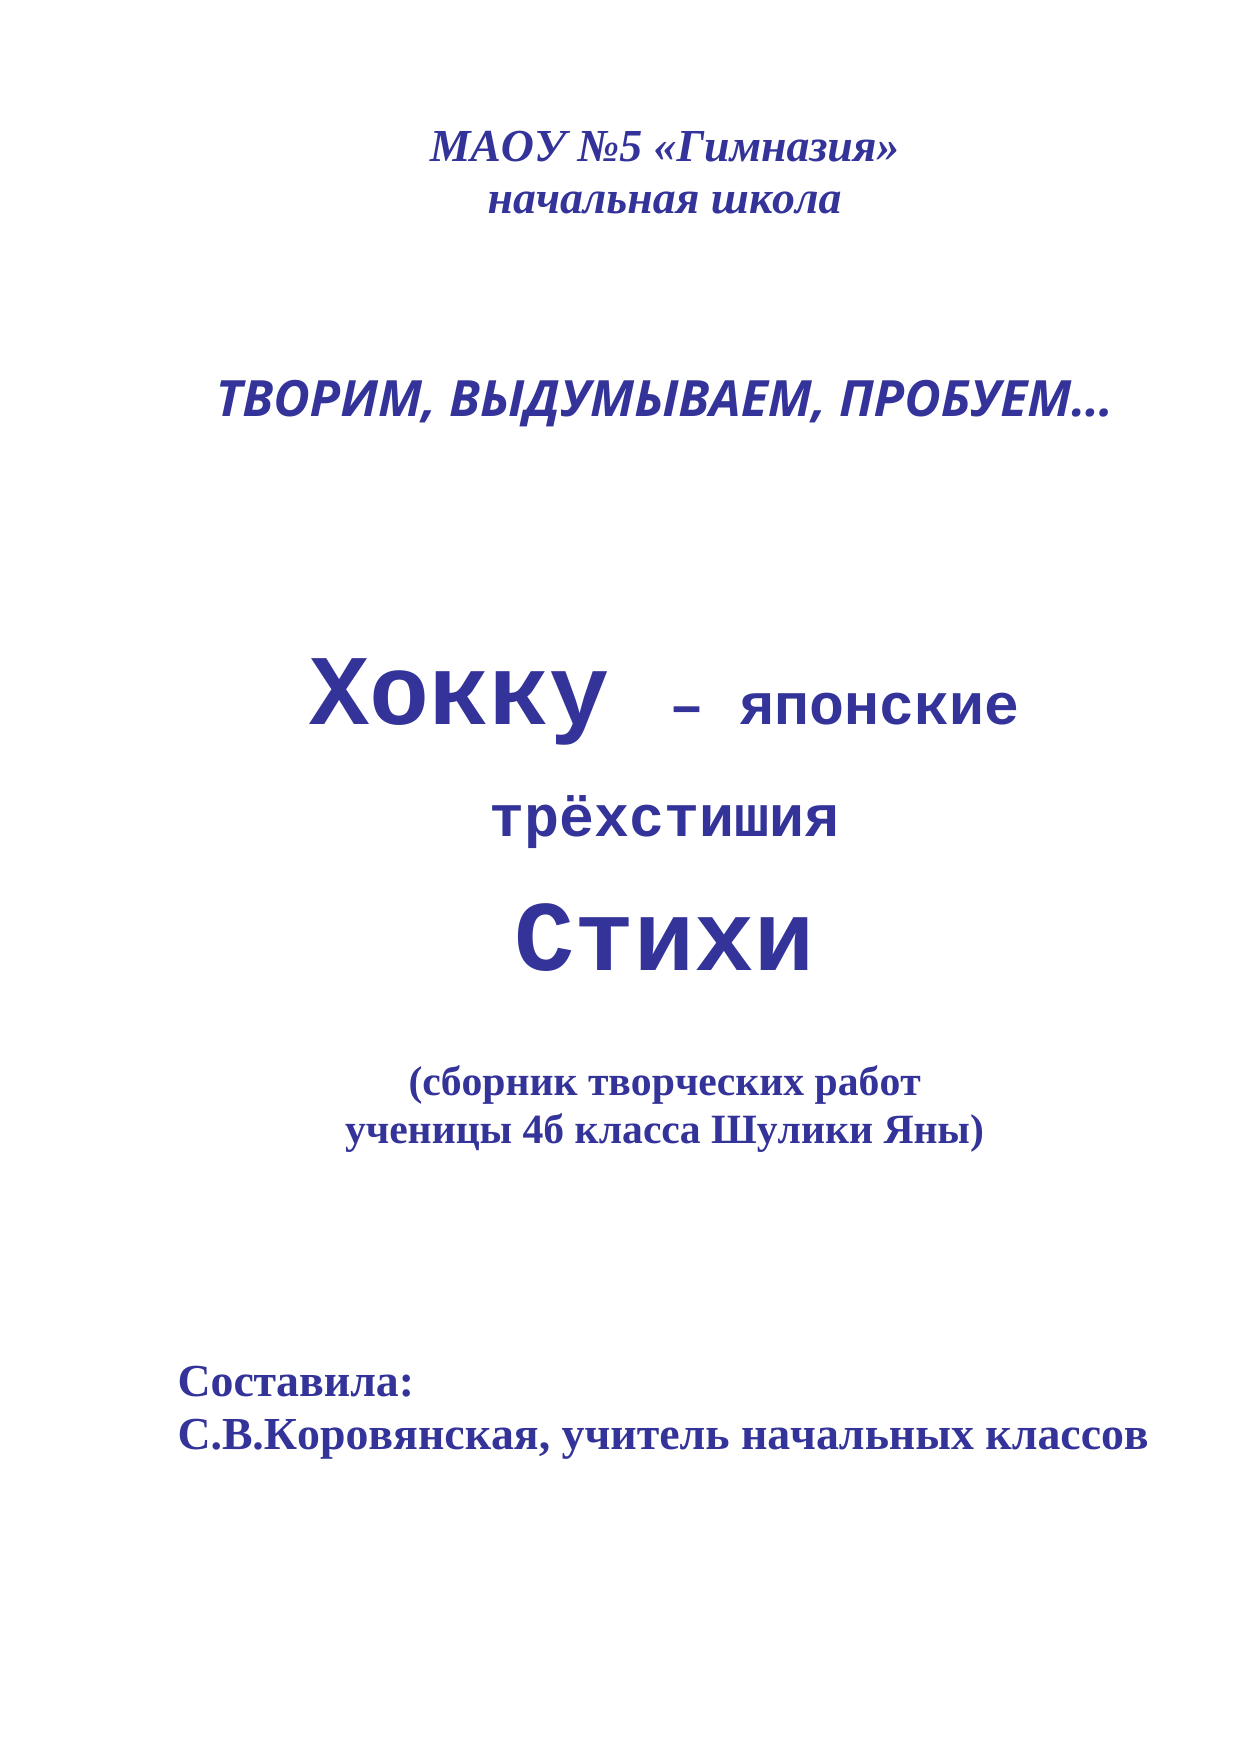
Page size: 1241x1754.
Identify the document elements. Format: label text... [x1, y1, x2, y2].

text начальная школа [177, 171, 1152, 223]
text С.В.Коровянская, учитель начальных классов [177, 1407, 1152, 1459]
text Составила: [177, 1354, 1152, 1407]
text ученицы 4б класса Шулики Яны) [177, 1105, 1152, 1153]
text Хокку – японские трёхстишия [177, 641, 1152, 854]
subtitle ТВОРИМ, ВЫДУМЫВАЕМ, ПРОБУЕМ… [177, 362, 1152, 431]
text (сборник творческих работ [177, 1057, 1152, 1105]
title МАОУ №5 «Гимназия» [177, 118, 1152, 171]
text Стихи [177, 887, 1152, 1000]
